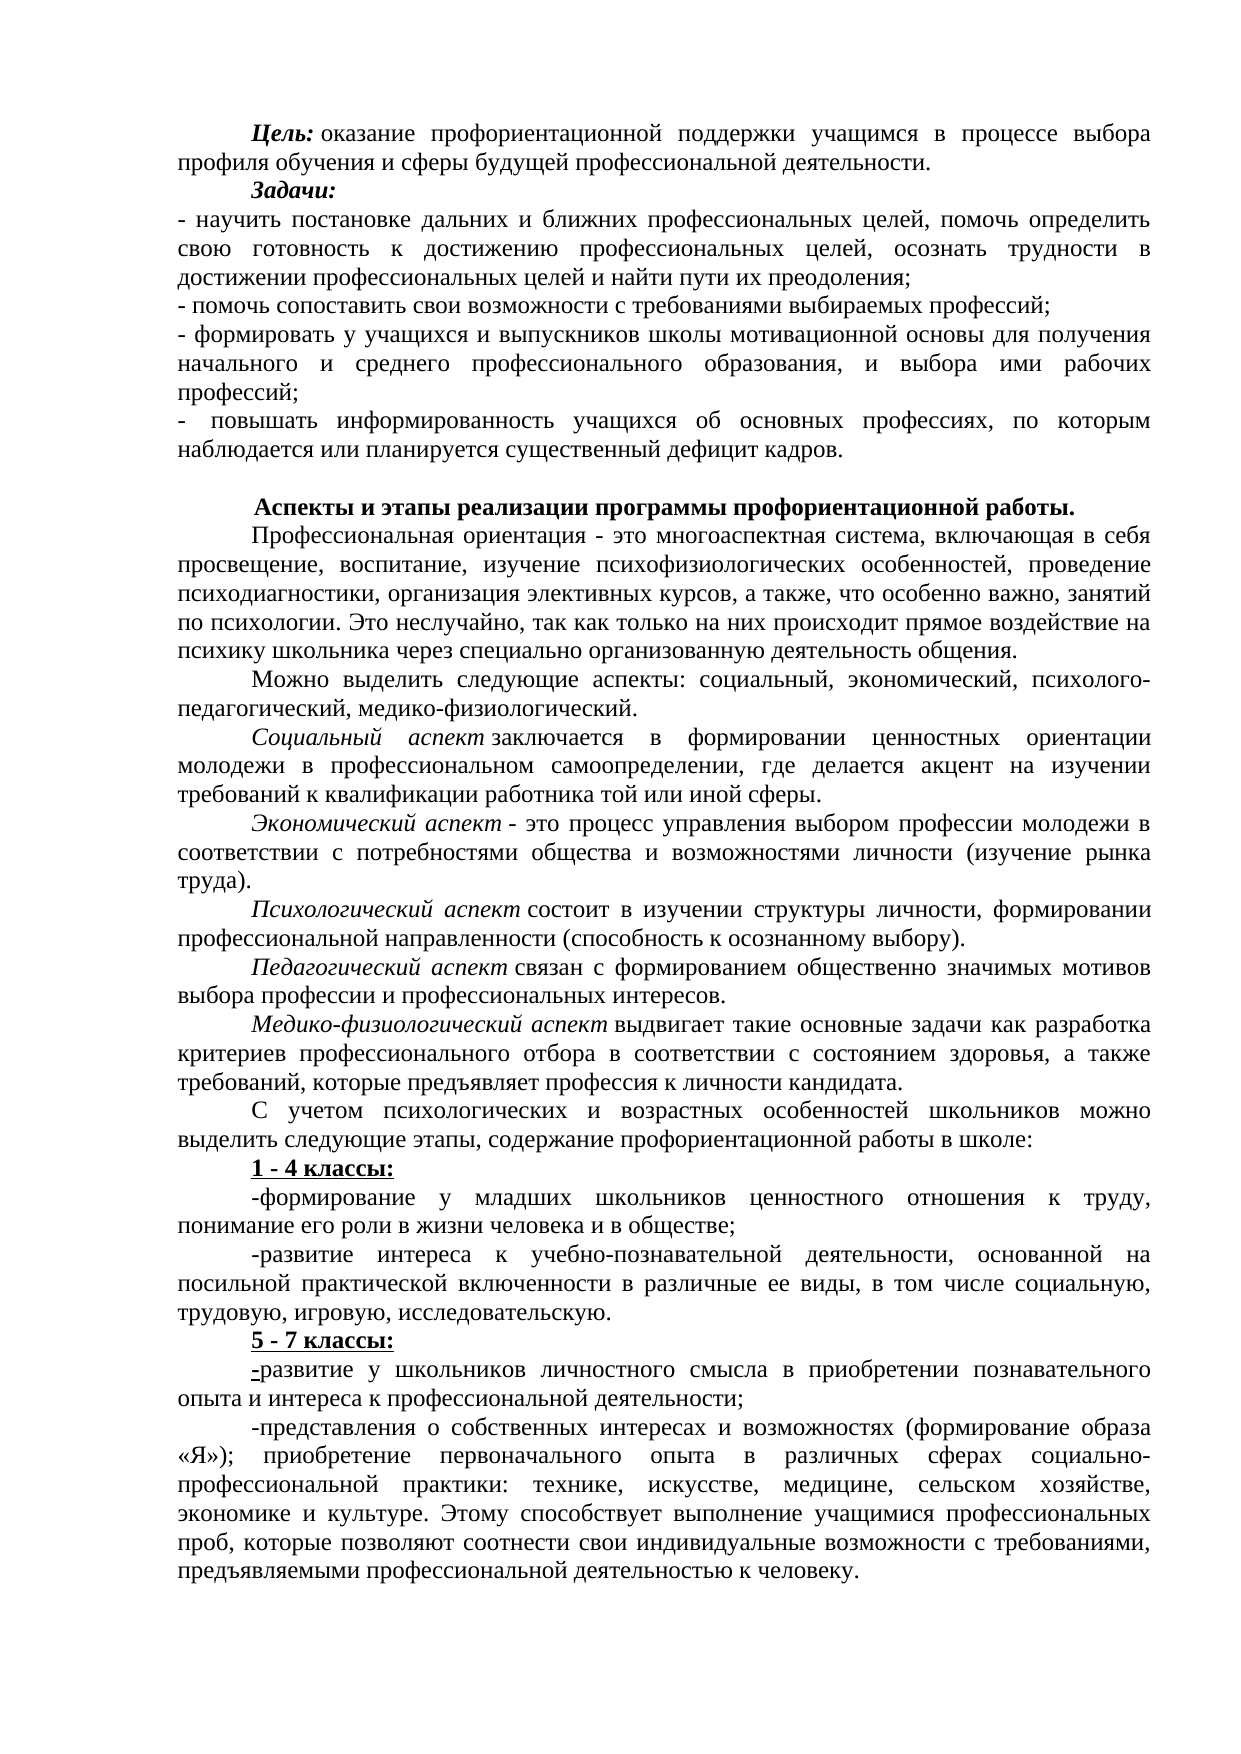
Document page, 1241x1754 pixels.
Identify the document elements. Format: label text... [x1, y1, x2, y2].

text Психологический аспект состоит в изучении структуры личности, формировании профессиональной направленности (способность к осознанному выбору). [177, 894, 1152, 952]
text Профессиональная ориентация - это многоаспектная система, включающая в себя просвещение, воспитание, изучение психофизиологических особенностей, проведение психодиагностики, организация элективных курсов, а также, что особенно важно, занятий по психологии. Это неслучайно, так как только на них происходит прямое воздействие на психику школьника через специально организованную деятельность общения. [177, 521, 1152, 664]
text -формирование у младших школьников ценностного отношения к труду, понимание его роли в жизни человека и в обществе; [177, 1182, 1152, 1239]
text Медико-физиологический аспект выдвигает такие основные задачи как разработка критериев профессионального отбора в соответствии с состоянием здоровья, а также требований, которые предъявляет профессия к личности кандидата. [177, 1009, 1152, 1096]
text С учетом психологических и возрастных особенностей школьников можно выделить следующие этапы, содержание профориентационной работы в школе: [177, 1096, 1152, 1153]
text Можно выделить следующие аспекты: социальный, экономический, психолого-педагогический, медико-физиологический. [177, 664, 1152, 722]
text 1 - 4 классы: [177, 1153, 1152, 1182]
text Задачи: [177, 176, 1152, 204]
text Педагогический аспект связан с формированием общественно значимых мотивов выбора профессии и профессиональных интересов. [177, 952, 1152, 1009]
text - повышать информированность учащихся об основных профессиях, по которым наблюдается или планируется существенный дефицит кадров. [177, 406, 1152, 463]
text -представления о собственных интересах и возможностях (формирование образа «Я»); приобретение первоначального опыта в различных сферах социально-профессиональной практики: технике, искусстве, медицине, сельском хозяйстве, экономике и культуре. Этому способствует выполнение учащимися профессиональных проб, которые позволяют соотнести свои индивидуальные возможности с требованиями, предъявляемыми профессиональной деятельностью к человеку. [177, 1412, 1152, 1584]
text 5 - 7 классы: [177, 1326, 1152, 1354]
text - научить постановке дальних и ближних профессиональных целей, помочь определить свою готовность к достижению профессиональных целей, осознать трудности в достижении профессиональных целей и найти пути их преодоления; [177, 204, 1152, 291]
text Социальный аспект заключается в формировании ценностных ориентации молодежи в профессиональном самоопределении, где делается акцент на изучении требований к квалификации работника той или иной сферы. [177, 722, 1152, 808]
text -развитие интереса к учебно-познавательной деятельности, основанной на посильной практической включенности в различные ее виды, в том числе социальную, трудовую, игровую, исследовательскую. [177, 1239, 1152, 1326]
text -развитие у школьников личностного смысла в приобретении познавательного опыта и интереса к профессиональной деятельности; [177, 1354, 1152, 1412]
text Аспекты и этапы реализации программы профориентационной работы. [177, 492, 1152, 521]
text - помочь сопоставить свои возможности с требованиями выбираемых профессий; [177, 291, 1152, 319]
text Экономический аспект - это процесс управления выбором профессии молодежи в соответствии с потребностями общества и возможностями личности (изучение рынка труда). [177, 808, 1152, 894]
text Цель: оказание профориентационной поддержки учащимся в процессе выбора профиля обучения и сферы будущей профессиональной деятельности. [177, 118, 1152, 176]
text - формировать у учащихся и выпускников школы мотивационной основы для получения начального и среднего профессионального образования, и выбора ими рабочих профессий; [177, 319, 1152, 406]
